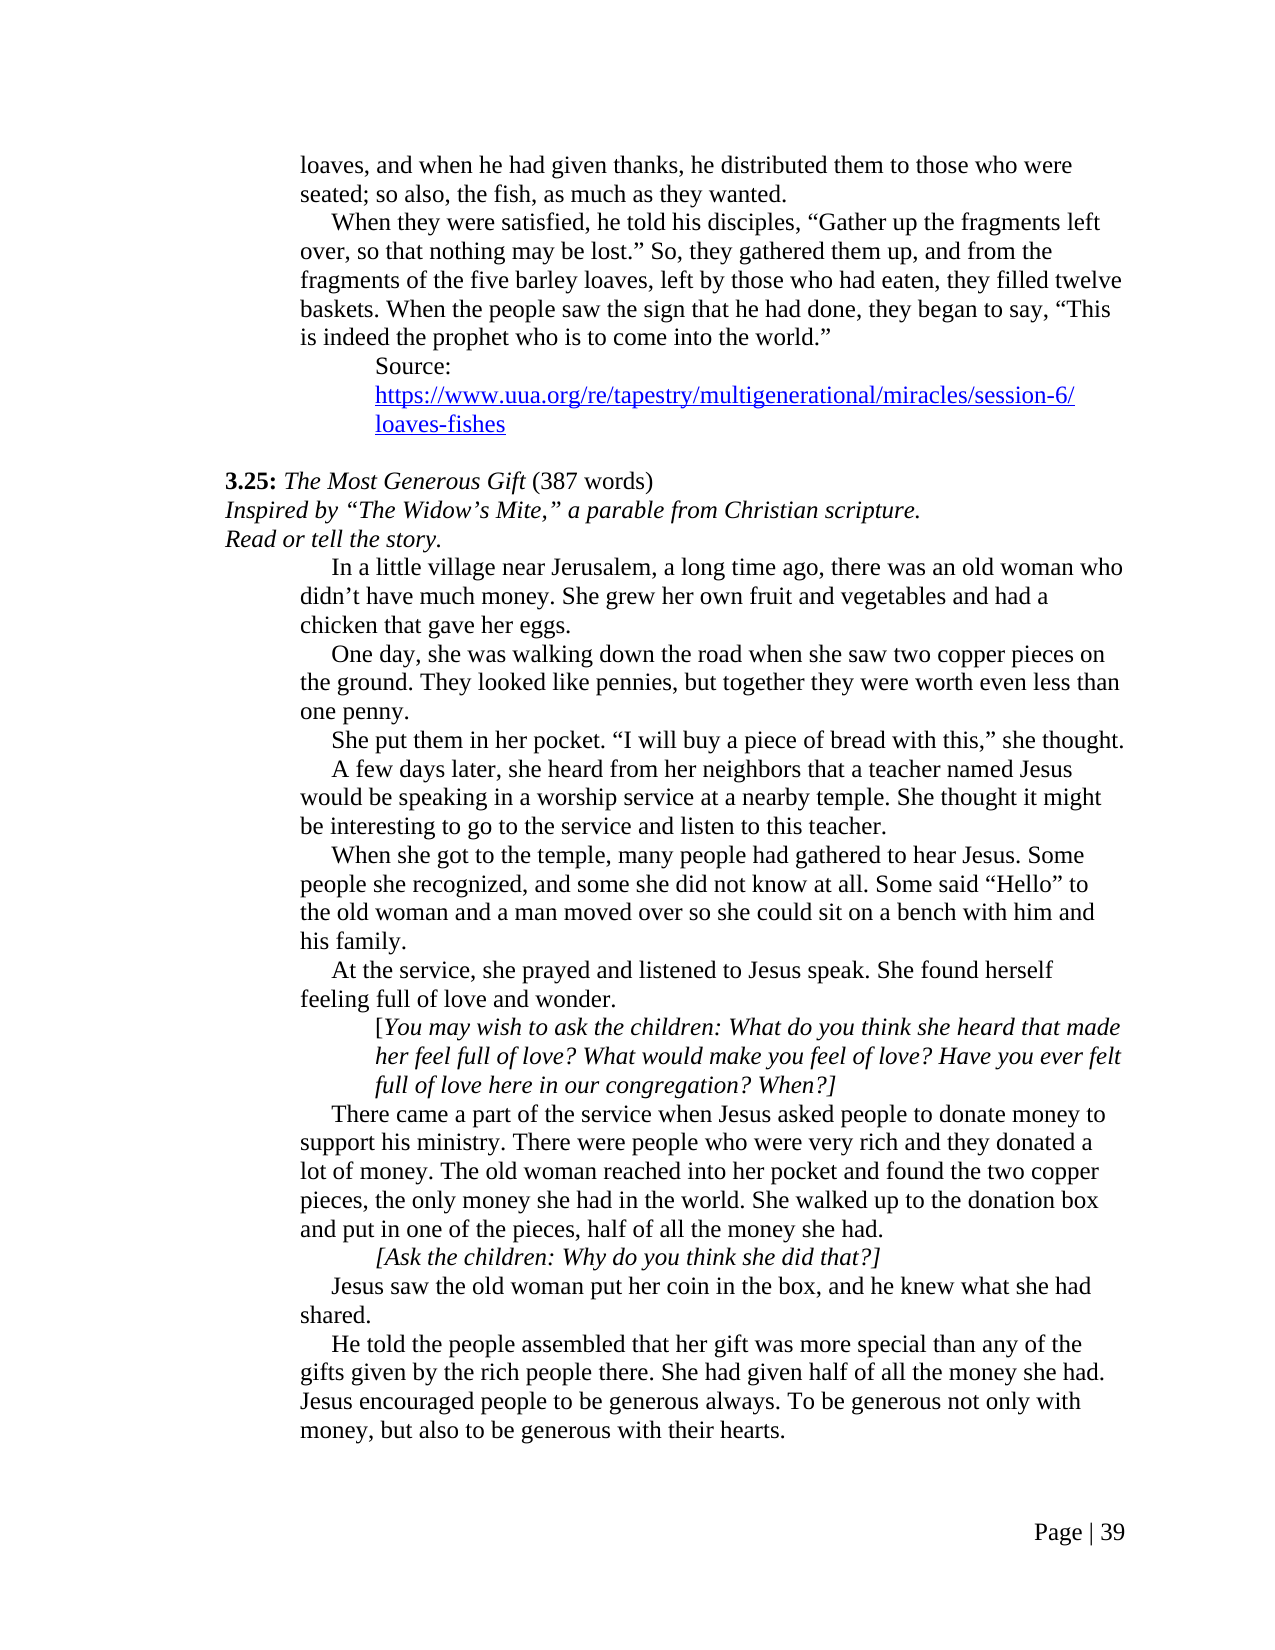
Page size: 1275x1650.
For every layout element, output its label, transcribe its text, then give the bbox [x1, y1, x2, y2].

text 3.25: The Most Generous Gift (387 words) [225, 466, 1125, 495]
text He told the people assembled that her gift was more special than any of the gifts given by the rich people there. She had given half of all the money she had. Jesus encouraged people to be generous always. To be generous not only with money, but also to be generous with their hearts. [300, 1329, 1125, 1444]
text Inspired by “The Widow’s Mite,” a parable from Christian scripture. [225, 495, 1125, 524]
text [300, 150, 1125, 207]
text Jesus saw the old woman put her coin in the box, and he knew what she had shared. [300, 1271, 1125, 1329]
text There came a part of the service when Jesus asked people to donate money to support his ministry. There were people who were very rich and they donated a lot of money. The old woman reached into her pocket and found the two copper pieces, the only money she had in the world. She walked up to the donation box and put in one of the pieces, half of all the money she had. [300, 1099, 1125, 1242]
text [Ask the children: Why do you think she did that?] [375, 1242, 1125, 1271]
text In a little village near Jerusalem, a long time ago, there was an old woman who didn’t have much money. She grew her own fruit and vegetables and had a chicken that gave her eggs. [300, 552, 1125, 639]
text A few days later, she heard from her neighbors that a teacher named Jesus would be speaking in a worship service at a nearby temple. She thought it might be interesting to go to the service and listen to this teacher. [300, 754, 1125, 840]
text One day, she was walking down the road when she saw two copper pieces on the ground. They looked like pennies, but together they were worth even less than one penny. [300, 639, 1125, 725]
text When she got to the temple, many people had gathered to hear Jesus. Some people she recognized, and some she did not know at all. Some said “Hello” to the old woman and a man moved over so she could sit on a bench with him and his family. [300, 840, 1125, 955]
text When they were satisfied, he told his disciples, “Gather up the fragments left over, so that nothing may be lost.” So, they gathered them up, and from the fragments of the five barley loaves, left by those who had eaten, they filled twelve baskets. When the people saw the sign that he had done, they began to say, “This is indeed the prophet who is to come into the world.” [300, 207, 1125, 351]
text Source: https://www.uua.org/re/tapestry/multigenerational/miracles/session-6/loaves-fishes [375, 351, 1125, 437]
text At the service, she prayed and listened to Jesus speak. She found herself feeling full of love and wonder. [300, 955, 1125, 1012]
text Read or tell the story. [225, 524, 1125, 552]
text She put them in her pocket. “I will buy a piece of bread with this,” she thought. [300, 725, 1125, 754]
text [You may wish to ask the children: What do you think she heard that made her feel full of love? What would make you feel of love? Have you ever felt full of love here in our congregation? When?] [375, 1012, 1125, 1099]
